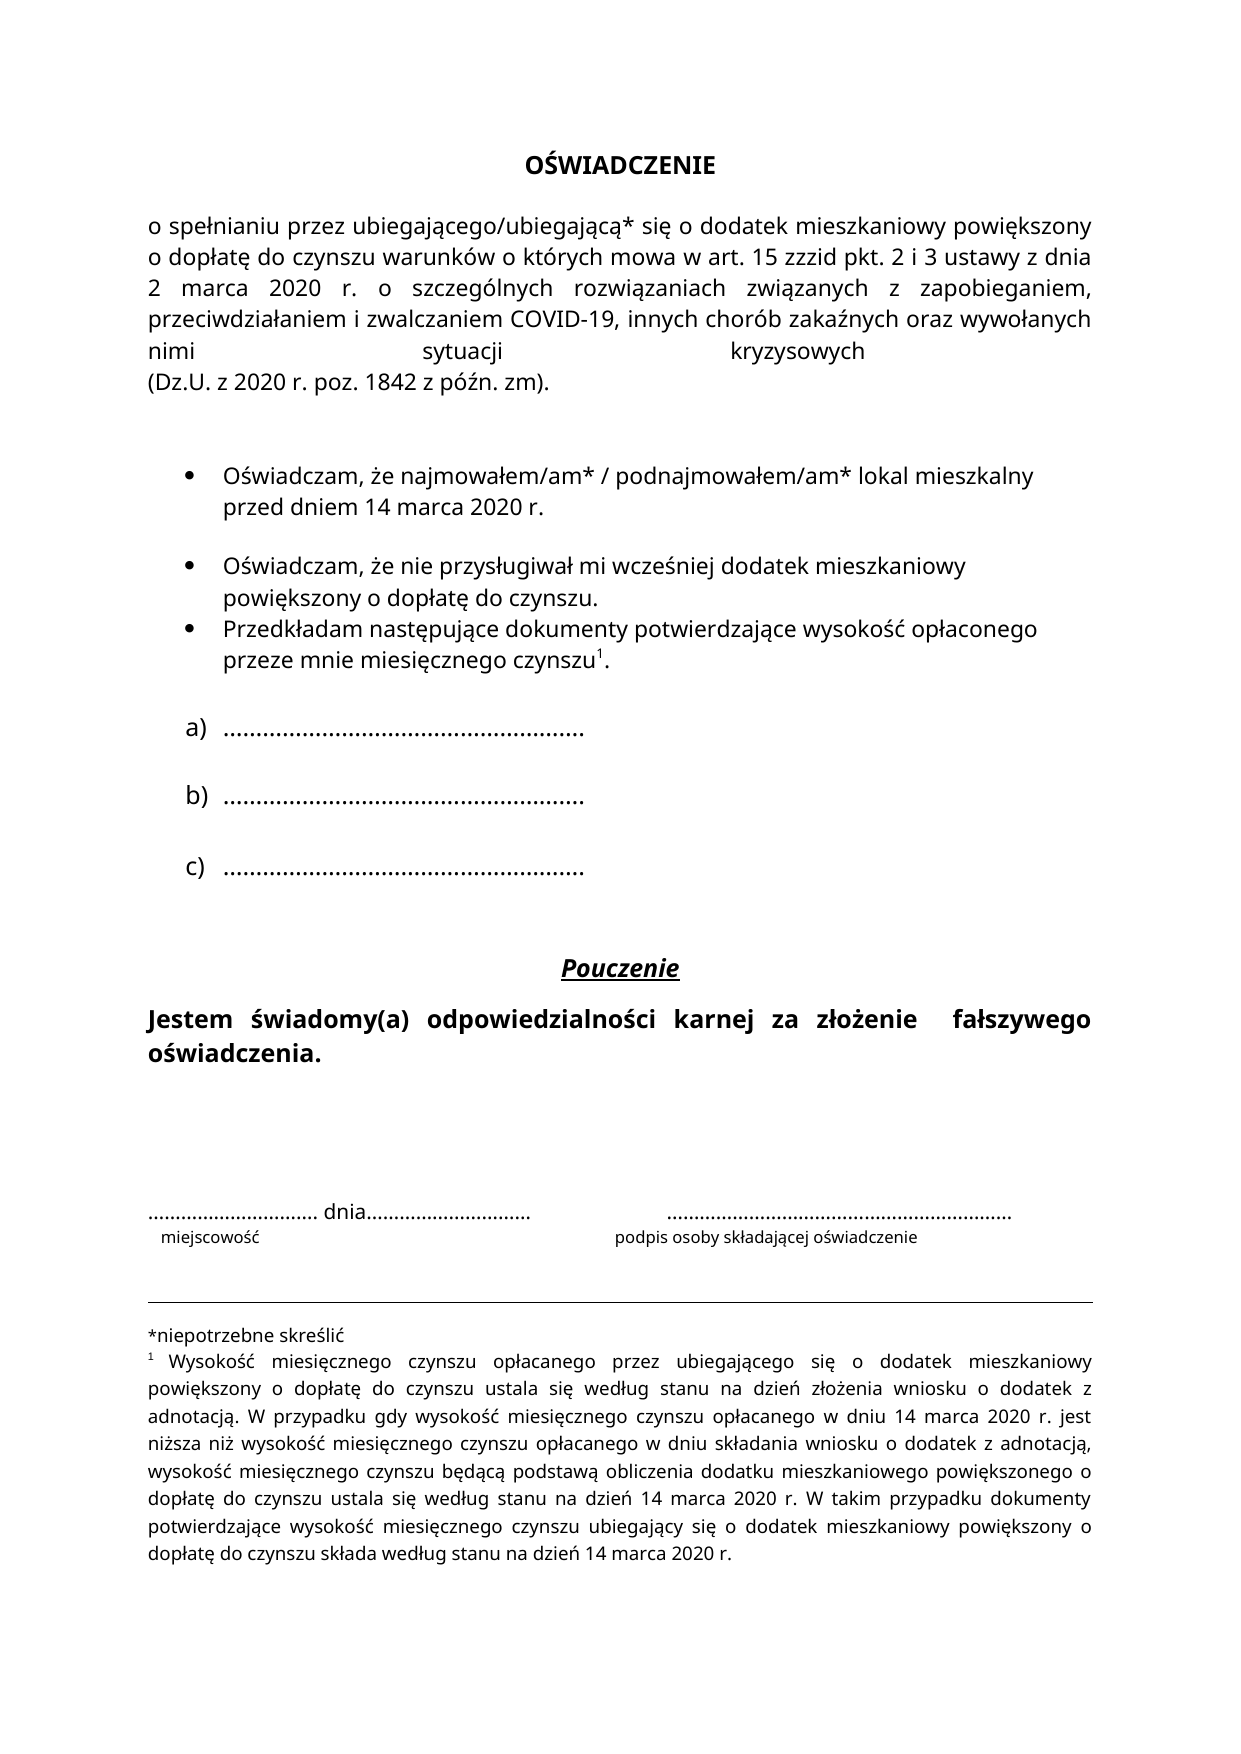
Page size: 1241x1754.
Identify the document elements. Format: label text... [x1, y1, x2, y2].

list ………………………………………………. [185, 709, 1093, 743]
list Przedkładam następujące dokumenty potwierdzające wysokość opłaconego przeze mnie miesięcznego czynszu1. [185, 613, 1093, 675]
list Oświadczam, że najmowałem/am* / podnajmowałem/am* lokal mieszkalny przed dniem 14 marca 2020 r. [185, 460, 1093, 550]
list ………………………………………………. [185, 777, 1093, 811]
text Pouczenie [148, 950, 1093, 984]
text …………………………. dnia………………………… ……………………………………………………… [148, 1197, 1093, 1226]
text *niepotrzebne skreślić [148, 1322, 1093, 1348]
list Oświadczam, że nie przysługiwał mi wcześniej dodatek mieszkaniowy powiększony o dopłatę do czynszu. [185, 550, 1093, 613]
list ………………………………………………. [185, 848, 1093, 882]
text miejscowość podpis osoby składającej oświadczenie [148, 1226, 1093, 1248]
text o spełnianiu przez ubiegającego/ubiegającą* się o dodatek mieszkaniowy powiększony o dopłatę do czynszu warunków o których mowa w art. 15 zzzid pkt. 2 i 3 ustawy z dnia 2 marca 2020 r. o szczególnych rozwiązaniach związanych z zapobieganiem, przeciwdziałaniem i zwalczaniem COVID-19, innych chorób zakaźnych oraz wywołanych nimi sytuacji kryzysowych (Dz.U. z 2020 r. poz. 1842 z późn. zm). [148, 210, 1093, 397]
text Jestem świadomy(a) odpowiedzialności karnej za złożenie fałszywego oświadczenia. [148, 1001, 1093, 1069]
text OŚWIADCZENIE [148, 148, 1093, 210]
text 1 Wysokość miesięcznego czynszu opłacanego przez ubiegającego się o dodatek mieszkaniowy powiększony o dopłatę do czynszu ustala się według stanu na dzień złożenia wniosku o dodatek z adnotacją. W przypadku gdy wysokość miesięcznego czynszu opłacanego w dniu 14 marca 2020 r. jest niższa niż wysokość miesięcznego czynszu opłacanego w dniu składania wniosku o dodatek z adnotacją, wysokość miesięcznego czynszu będącą podstawą obliczenia dodatku mieszkaniowego powiększonego o dopłatę do czynszu ustala się według stanu na dzień 14 marca 2020 r. W takim przypadku dokumenty potwierdzające wysokość miesięcznego czynszu ubiegający się o dodatek mieszkaniowy powiększony o dopłatę do czynszu składa według stanu na dzień 14 marca 2020 r. [148, 1348, 1093, 1566]
